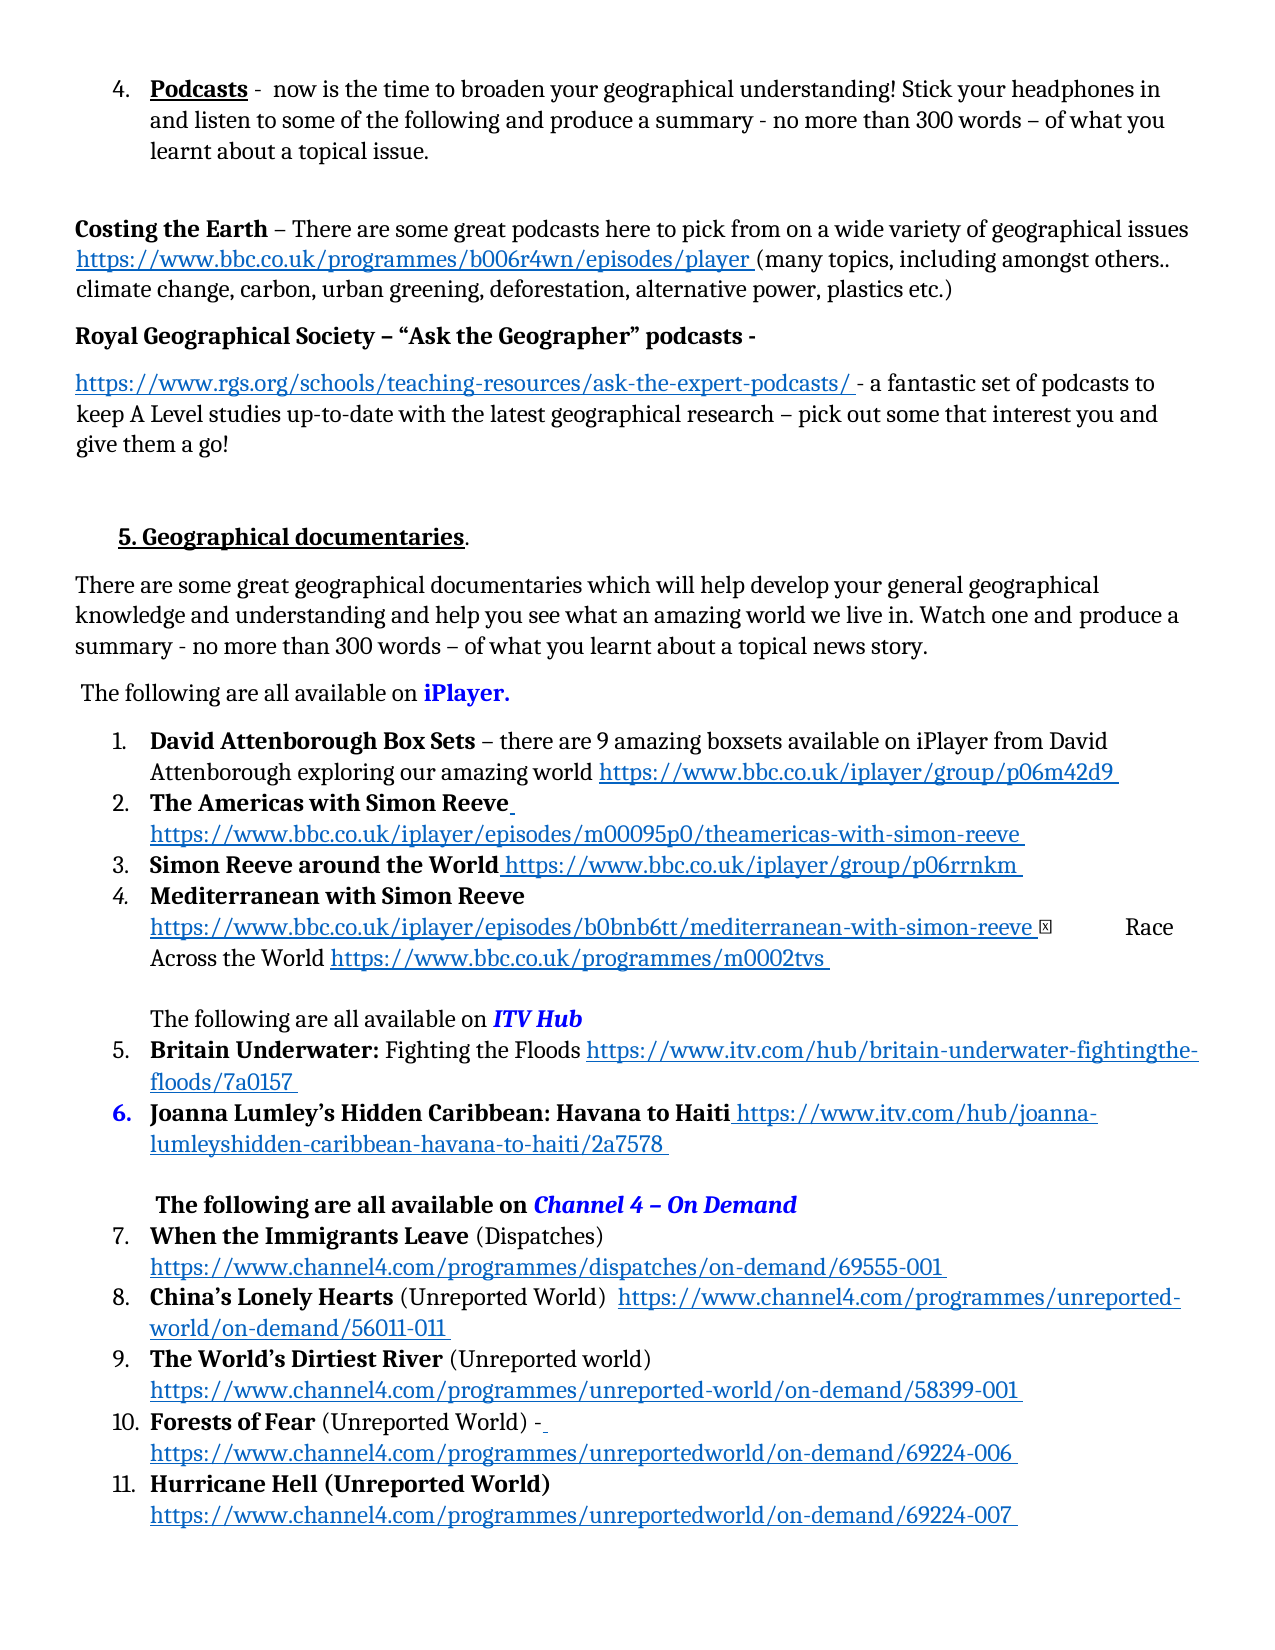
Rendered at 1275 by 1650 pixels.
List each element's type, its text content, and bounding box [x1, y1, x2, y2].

list China’s Lonely Hearts (Unreported World) https://www.channel4.com/programmes/unreported-world/on-demand/56011-011 [112, 1283, 1200, 1343]
list Hurricane Hell (Unreported World) https://www.channel4.com/programmes/unreportedworld/on-demand/69224-007 [112, 1469, 1200, 1529]
list The Americas with Simon Reeve https://www.bbc.co.uk/iplayer/episodes/m00095p0/theamericas-with-simon-reeve [112, 789, 1200, 849]
text 5. Geographical documentaries. [75, 523, 1200, 552]
list Forests of Fear (Unreported World) - https://www.channel4.com/programmes/unreportedworld/on-demand/69224-006 [112, 1407, 1200, 1467]
subtitle Podcasts - now is the time to broaden your geographical understanding! Stick your headphones in and listen to some of the following and produce a summary - no more than 300 words – of what you learnt about a topical issue. [112, 75, 1200, 166]
list Britain Underwater: Fighting the Floods https://www.itv.com/hub/britain-underwater-fightingthe-floods/7a0157 [112, 1036, 1200, 1096]
text Royal Geographical Society – “Ask the Geographer” podcasts - [75, 322, 1200, 351]
list Simon Reeve around the World https://www.bbc.co.uk/iplayer/group/p06rrnkm [112, 851, 1200, 880]
text https://www.rgs.org/schools/teaching-resources/ask-the-expert-podcasts/ - a fantastic set of podcasts to keep A Level studies up-to-date with the latest geographical research – pick out some that interest you and give them a go! [75, 369, 1200, 458]
text The following are all available on iPlayer. [75, 679, 1200, 708]
text Costing the Earth – There are some great podcasts here to pick from on a wide variety of geographical issues https://www.bbc.co.uk/programmes/b006r4wn/episodes/player (many topics, including amongst others.. climate change, carbon, urban greening, deforestation, alternative power, plastics etc.) [75, 215, 1200, 304]
list Mediterranean with Simon Reeve https://www.bbc.co.uk/iplayer/episodes/b0bnb6tt/mediterranean-with-simon-reeve  Race Across the World https://www.bbc.co.uk/programmes/m0002tvs The following are all available on ITV Hub [112, 882, 1200, 1034]
list When the Immigrants Leave (Dispatches) https://www.channel4.com/programmes/dispatches/on-demand/69555-001 [112, 1222, 1200, 1281]
list The World’s Dirtiest River (Unreported world) https://www.channel4.com/programmes/unreported-world/on-demand/58399-001 [112, 1345, 1200, 1405]
list David Attenborough Box Sets – there are 9 amazing boxsets available on iPlayer from David Attenborough exploring our amazing world https://www.bbc.co.uk/iplayer/group/p06m42d9 [112, 727, 1200, 787]
text There are some great geographical documentaries which will help develop your general geographical knowledge and understanding and help you see what an amazing world we live in. Watch one and produce a summary - no more than 300 words – of what you learnt about a topical news story. [75, 571, 1200, 661]
list Joanna Lumley’s Hidden Caribbean: Havana to Haiti https://www.itv.com/hub/joanna-lumleyshidden-caribbean-havana-to-haiti/2a7578 The following are all available on Channel 4 – On Demand [112, 1098, 1200, 1219]
